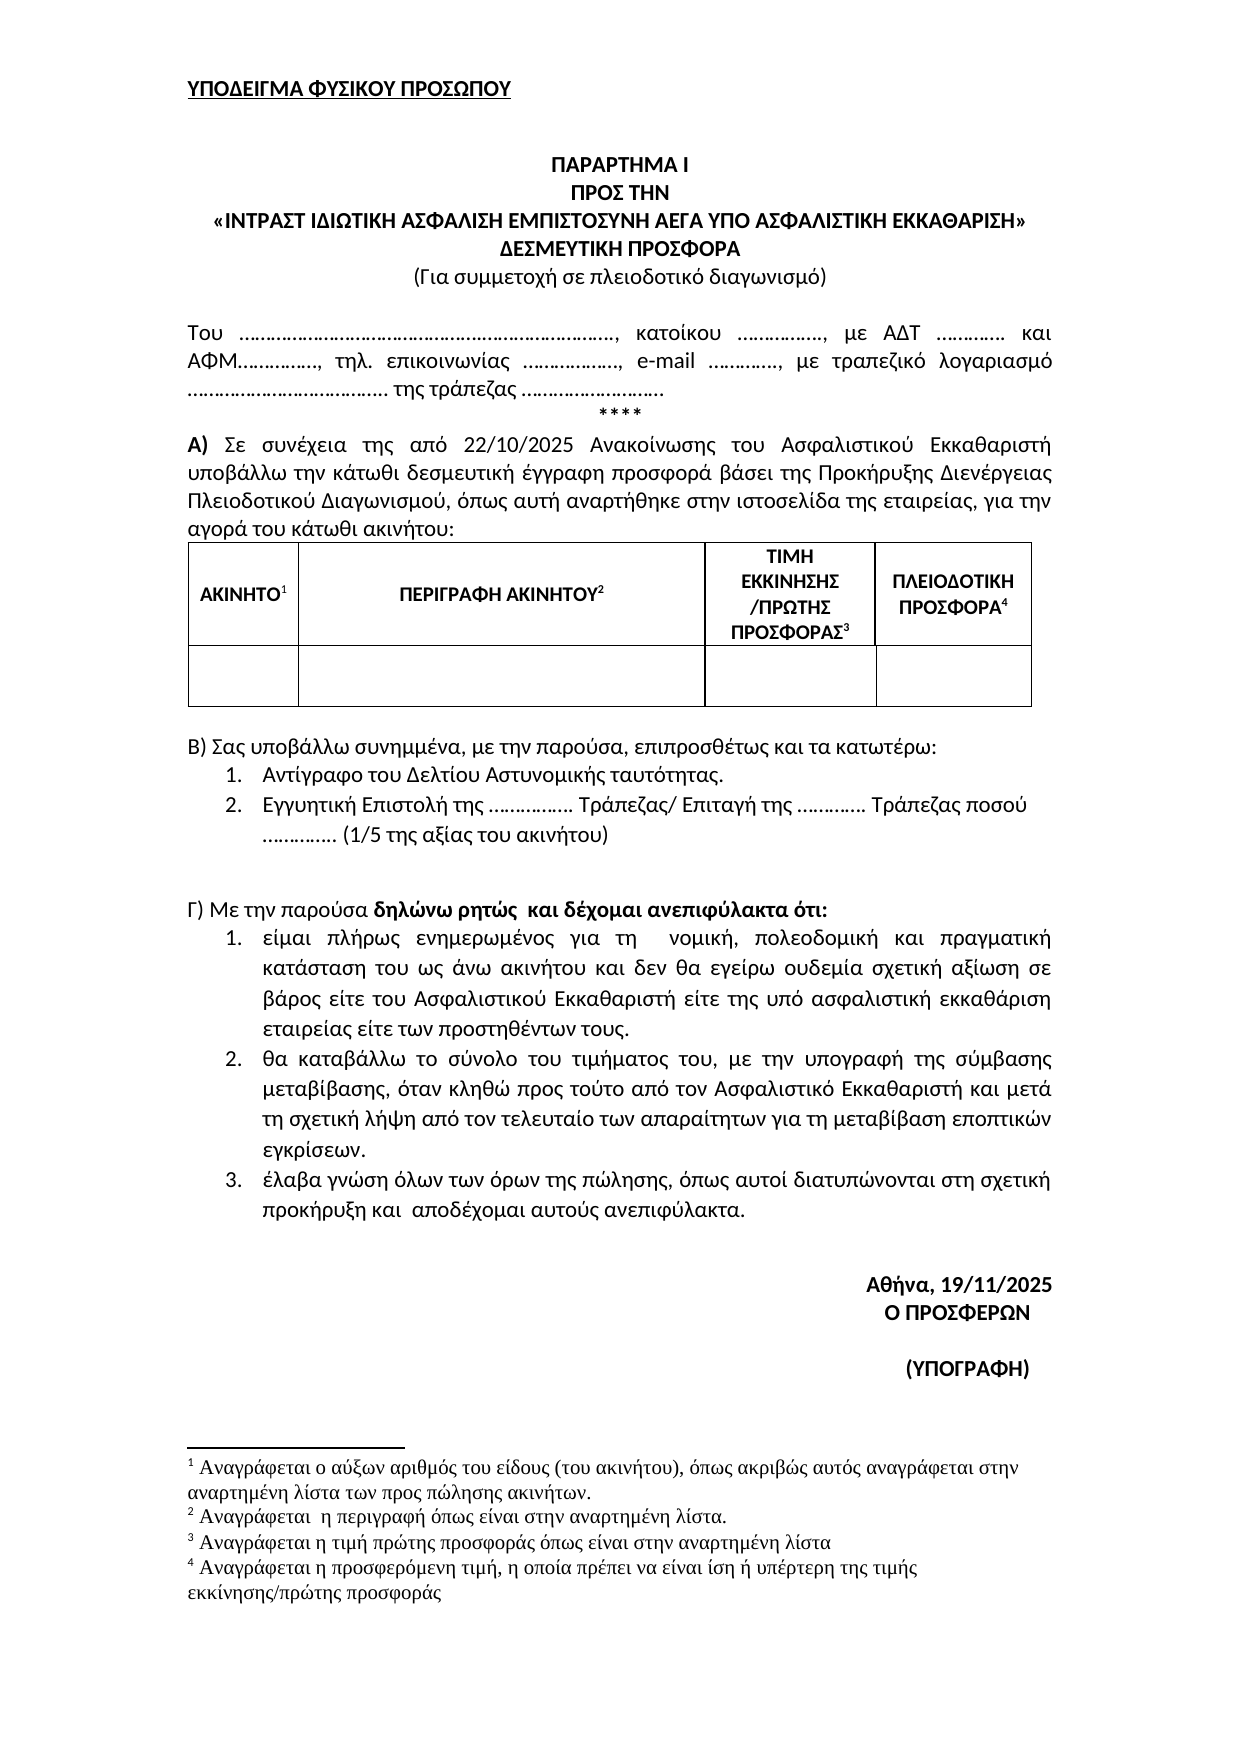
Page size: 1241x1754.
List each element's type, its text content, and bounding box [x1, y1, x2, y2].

table_header ΠΕΡΙΓΡΑΦΗ ΑΚΙΝΗΤΟΥ [299, 543, 704, 645]
text (Για συμμετοχή σε πλειοδοτικό διαγωνισμό) [187, 262, 1053, 290]
list Εγγυητική Επιστολή της ……………. Τράπεζας/ Επιταγή της …………. Τράπεζας ποσού ………….. (1/5 της αξίας του ακινήτου) [225, 790, 1053, 848]
list Αντίγραφο του Δελτίου Αστυνομικής ταυτότητας. [225, 760, 1053, 788]
text «ΙΝΤΡΑΣΤ ΙΔΙΩΤΙΚΗ ΑΣΦΑΛΙΣΗ ΕΜΠΙΣΤΟΣΥΝΗ ΑΕΓΑ ΥΠΟ ΑΣΦΑΛΙΣΤΙΚΗ ΕΚΚΑΘΑΡΙΣΗ» [187, 206, 1053, 234]
table_cell [189, 646, 298, 706]
table_cell [877, 646, 1031, 706]
list (ΥΠΟΓΡΑΦΗ) [262, 1354, 1053, 1382]
list Ο ΠΡΟΣΦΕΡΩΝ [262, 1298, 1053, 1326]
list είμαι πλήρως ενημερωμένος για τη νομική, πολεοδομική και πραγματική κατάσταση του ως άνω ακινήτου και δεν θα εγείρω ουδεμία σχετική αξίωση σε βάρος είτε του Ασφαλιστικού Εκκαθαριστή είτε της υπό ασφαλιστική εκκαθάριση εταιρείας είτε των προστηθέντων τους. [225, 923, 1053, 1042]
table_header ΠΛΕΙΟΔΟΤΙΚΗ ΠΡΟΣΦΟΡΑ [876, 543, 1031, 645]
list θα καταβάλλω το σύνολο του τιμήματος του, με την υπογραφή της σύμβασης μεταβίβασης, όταν κληθώ προς τούτο από τον Ασφαλιστικό Εκκαθαριστή και μετά τη σχετική λήψη από τον τελευταίο των απαραίτητων για τη μεταβίβαση εποπτικών εγκρίσεων. [225, 1044, 1053, 1163]
text ΔΕΣΜΕΥΤΙΚΗ ΠΡΟΣΦΟΡΑ [187, 234, 1053, 262]
text ΠΡΟΣ ΤΗΝ [187, 178, 1053, 206]
text Αθήνα, 19/11/2025 [225, 1270, 1053, 1298]
table_header ΑΚΙΝΗΤΟ [189, 543, 298, 645]
text ΠΑΡΑΡΤΗΜΑ Ι [187, 150, 1053, 178]
list έλαβα γνώση όλων των όρων της πώλησης, όπως αυτοί διατυπώνονται στη σχετική προκήρυξη και αποδέχομαι αυτούς ανεπιφύλακτα. [225, 1165, 1053, 1223]
text Γ) Με την παρούσα δηλώνω ρητώς και δέχομαι ανεπιφύλακτα ότι: [187, 895, 1053, 923]
table_cell [706, 646, 876, 706]
text Β) Σας υποβάλλω συνημμένα, με την παρούσα, επιπροσθέτως και τα κατωτέρω: [187, 732, 1053, 760]
table_cell [299, 646, 704, 706]
text Α) Σε συνέχεια της από 22/10/2025 Ανακοίνωσης του Ασφαλιστικού Εκκαθαριστή υποβάλλω την κάτωθι δεσμευτική έγγραφη προσφορά βάσει της Προκήρυξης Διενέργειας Πλειοδοτικού Διαγωνισμού, όπως αυτή αναρτήθηκε στην ιστοσελίδα της εταιρείας, για την αγορά του κάτωθι ακινήτου: [187, 430, 1053, 542]
table_header ΤΙΜΗ ΕΚΚΙΝΗΣΗΣ /ΠΡΩΤΗΣ ΠΡΟΣΦΟΡΑΣ [706, 543, 874, 645]
text Του ……………………………………….……………………., κατοίκου ……………., με ΑΔΤ …………. και ΑΦΜ……………, τηλ. επικοινωνίας ………………, e-mail …………., με τραπεζικό λογαριασμό ……………………………….. της τράπεζας ……………………… [187, 318, 1053, 402]
text **** [187, 402, 1053, 430]
